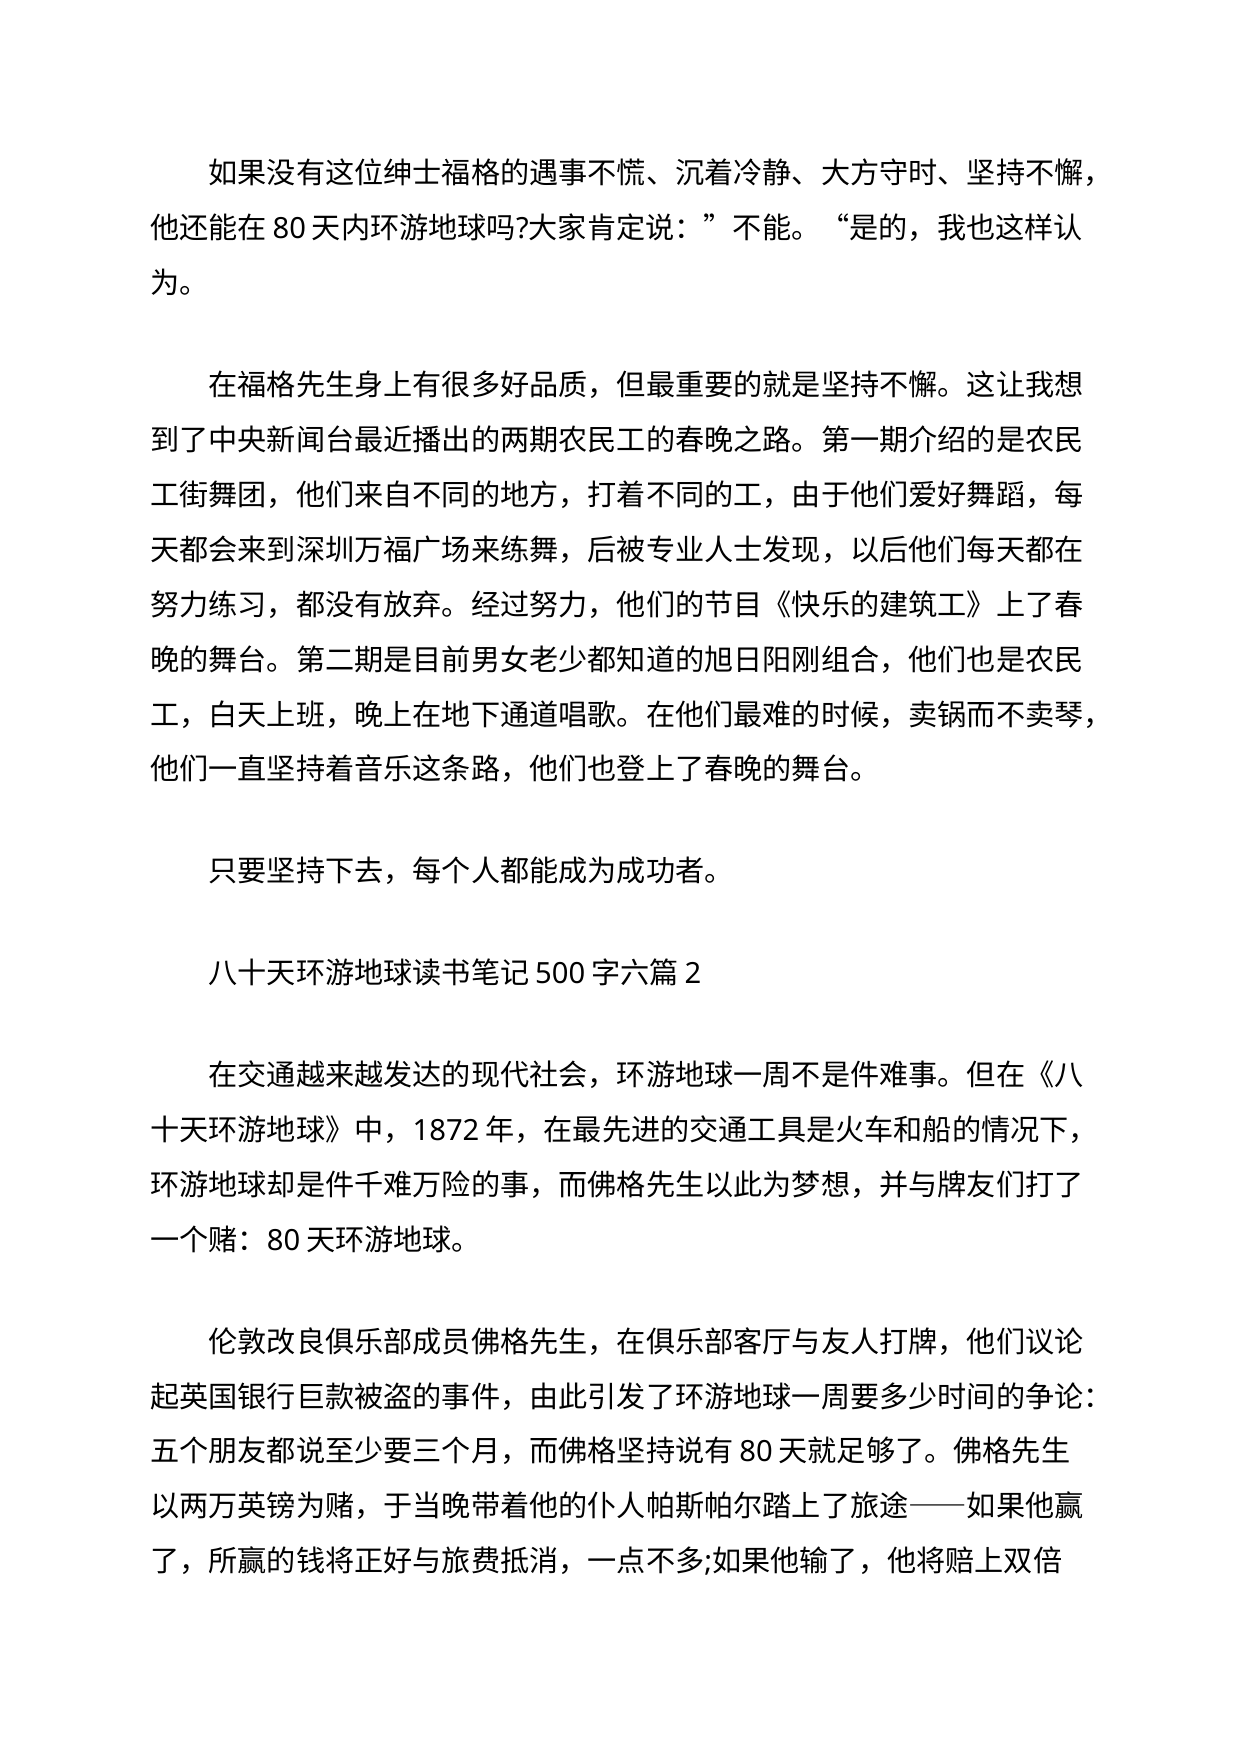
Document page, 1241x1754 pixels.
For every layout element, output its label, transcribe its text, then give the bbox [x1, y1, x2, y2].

text 八十天环游地球读书笔记500字六篇2 [150, 949, 1090, 992]
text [150, 1318, 1090, 1580]
text 在交通越来越发达的现代社会，环游地球一周不是件难事。但在《八十天环游地球》中，1872年，在最先进的交通工具是火车和船的情况下，环游地球却是件千难万险的事，而佛格先生以此为梦想，并与牌友们打了一个赌：80天环游地球。 [150, 1051, 1090, 1259]
text 如果没有这位绅士福格的遇事不慌、沉着冷静、大方守时、坚持不懈，他还能在80天内环游地球吗?大家肯定说：”不能。“是的，我也这样认为。 [150, 150, 1090, 302]
text 在福格先生身上有很多好品质，但最重要的就是坚持不懈。这让我想到了中央新闻台最近播出的两期农民工的春晚之路。第一期介绍的是农民工街舞团，他们来自不同的地方，打着不同的工，由于他们爱好舞蹈，每天都会来到深圳万福广场来练舞，后被专业人士发现，以后他们每天都在努力练习，都没有放弃。经过努力，他们的节目《快乐的建筑工》上了春晚的舞台。第二期是目前男女老少都知道的旭日阳刚组合，他们也是农民工，白天上班，晚上在地下通道唱歌。在他们最难的时候，卖锅而不卖琴，他们一直坚持着音乐这条路，他们也登上了春晚的舞台。 [150, 362, 1090, 788]
text 只要坚持下去，每个人都能成为成功者。 [150, 848, 1090, 890]
